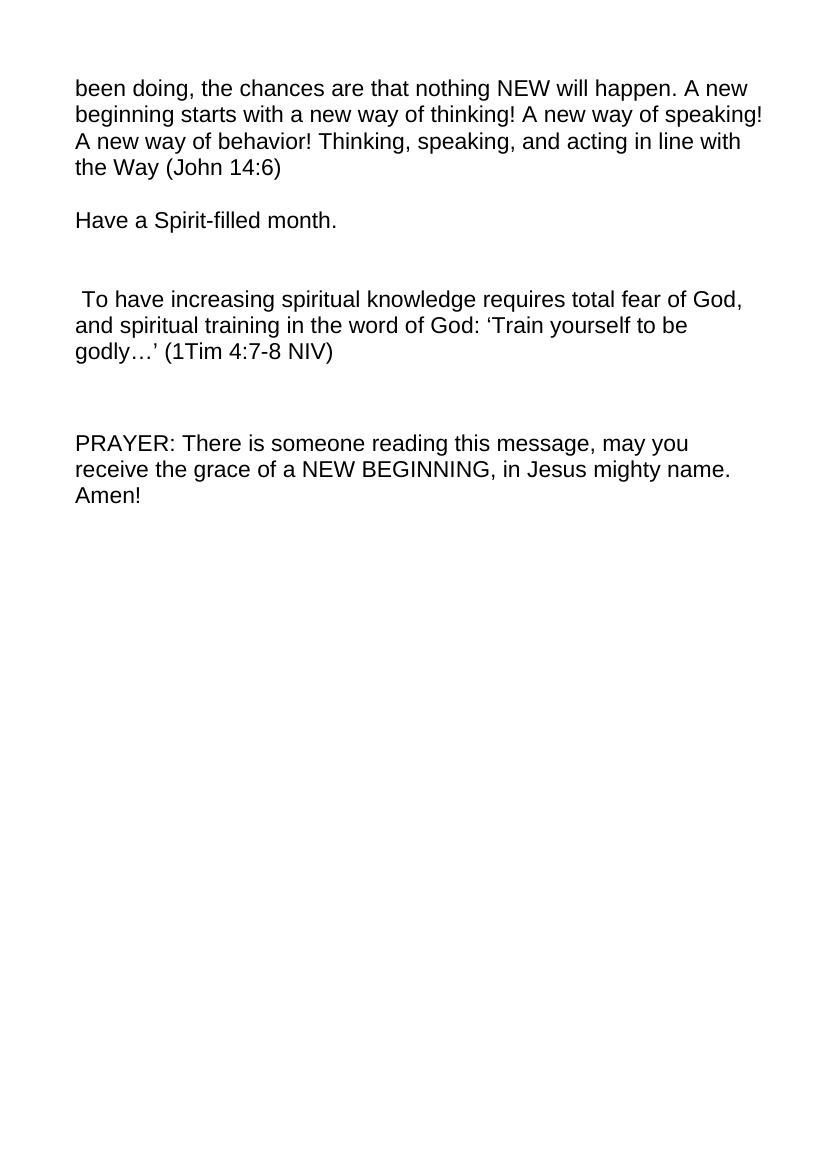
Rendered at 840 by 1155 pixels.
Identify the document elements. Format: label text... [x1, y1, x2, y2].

text To have increasing spiritual knowledge requires total fear of God, and spiritual training in the word of God: ‘Train yourself to be godly…’ (1Tim 4:7-8 NIV) [75, 286, 765, 365]
text PRAYER: There is someone reading this message, may you receive the grace of a NEW BEGINNING, in Jesus mighty name. Amen! [75, 430, 765, 509]
text Have a Spirit-filled month. [75, 207, 765, 233]
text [75, 75, 765, 180]
